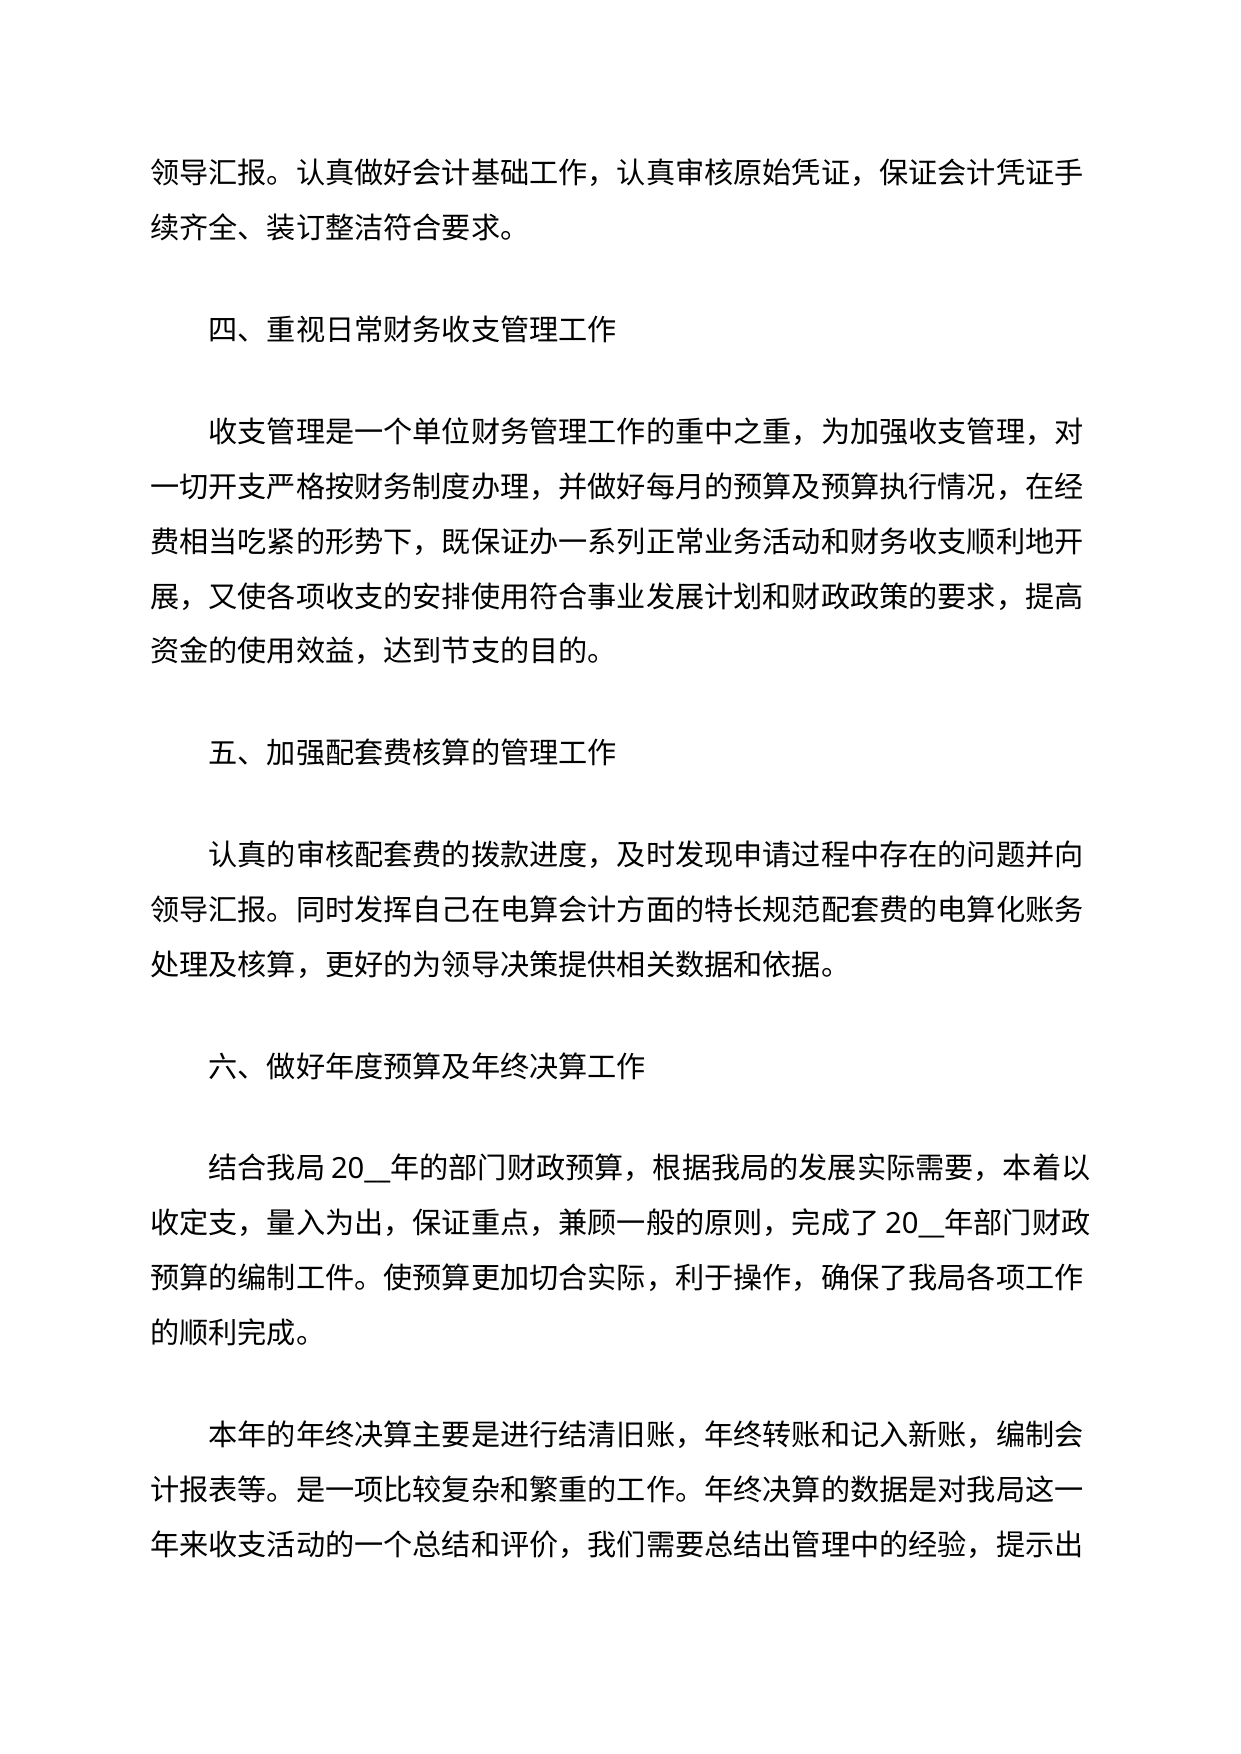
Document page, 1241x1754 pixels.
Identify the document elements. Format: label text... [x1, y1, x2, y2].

text 四、重视日常财务收支管理工作 [150, 307, 1090, 349]
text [150, 1412, 1090, 1564]
text 认真的审核配套费的拨款进度，及时发现申请过程中存在的问题并向领导汇报。同时发挥自己在电算会计方面的特长规范配套费的电算化账务处理及核算，更好的为领导决策提供相关数据和依据。 [150, 832, 1090, 984]
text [150, 150, 1090, 247]
text 六、做好年度预算及年终决算工作 [150, 1043, 1090, 1085]
text 收支管理是一个单位财务管理工作的重中之重，为加强收支管理，对一切开支严格按财务制度办理，并做好每月的预算及预算执行情况，在经费相当吃紧的形势下，既保证办一系列正常业务活动和财务收支顺利地开展，又使各项收支的安排使用符合事业发展计划和财政政策的要求，提高资金的使用效益，达到节支的目的。 [150, 408, 1090, 670]
text 结合我局20__年的部门财政预算，根据我局的发展实际需要，本着以收定支，量入为出，保证重点，兼顾一般的原则，完成了20__年部门财政预算的编制工件。使预算更加切合实际，利于操作，确保了我局各项工作的顺利完成。 [150, 1145, 1090, 1352]
text 五、加强配套费核算的管理工作 [150, 730, 1090, 772]
